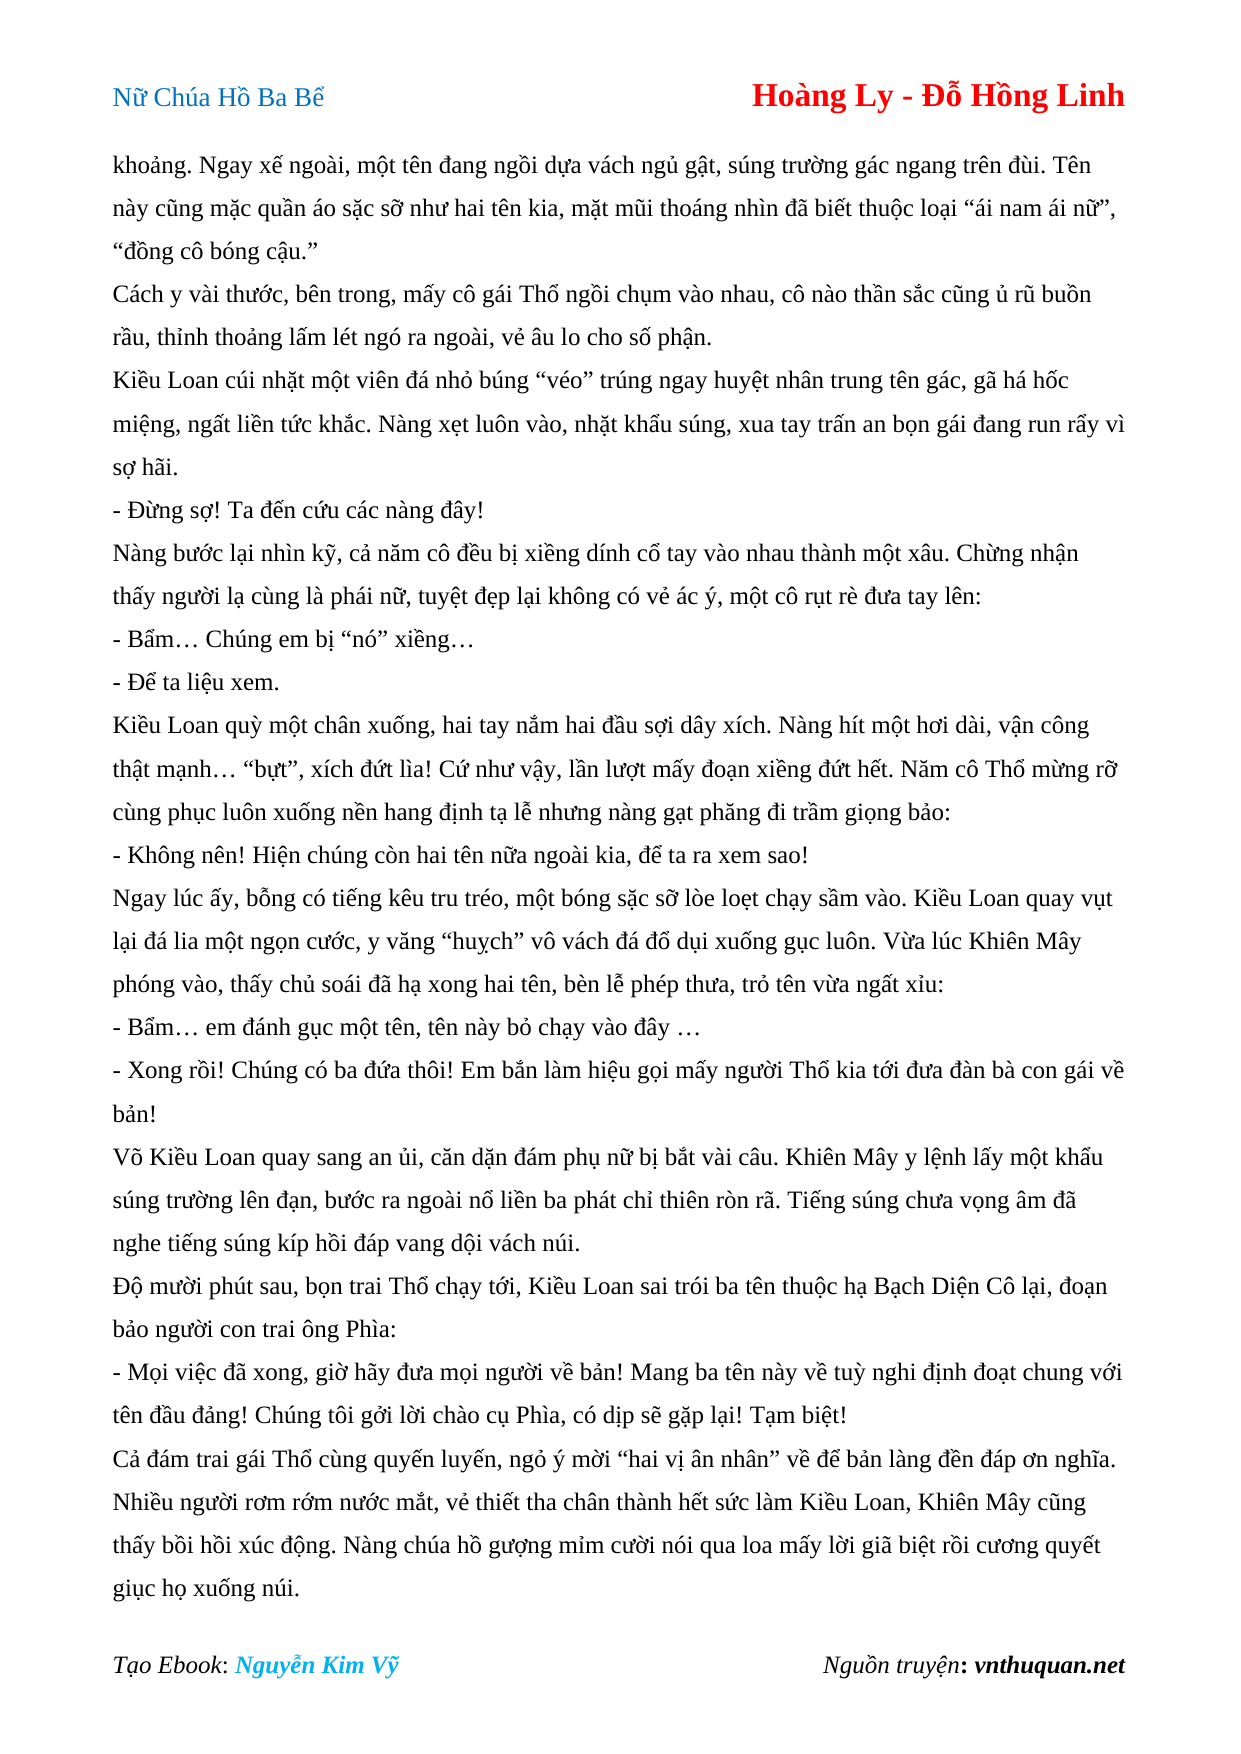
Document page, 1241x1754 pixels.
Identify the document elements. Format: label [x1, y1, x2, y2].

text [112, 150, 1128, 1602]
